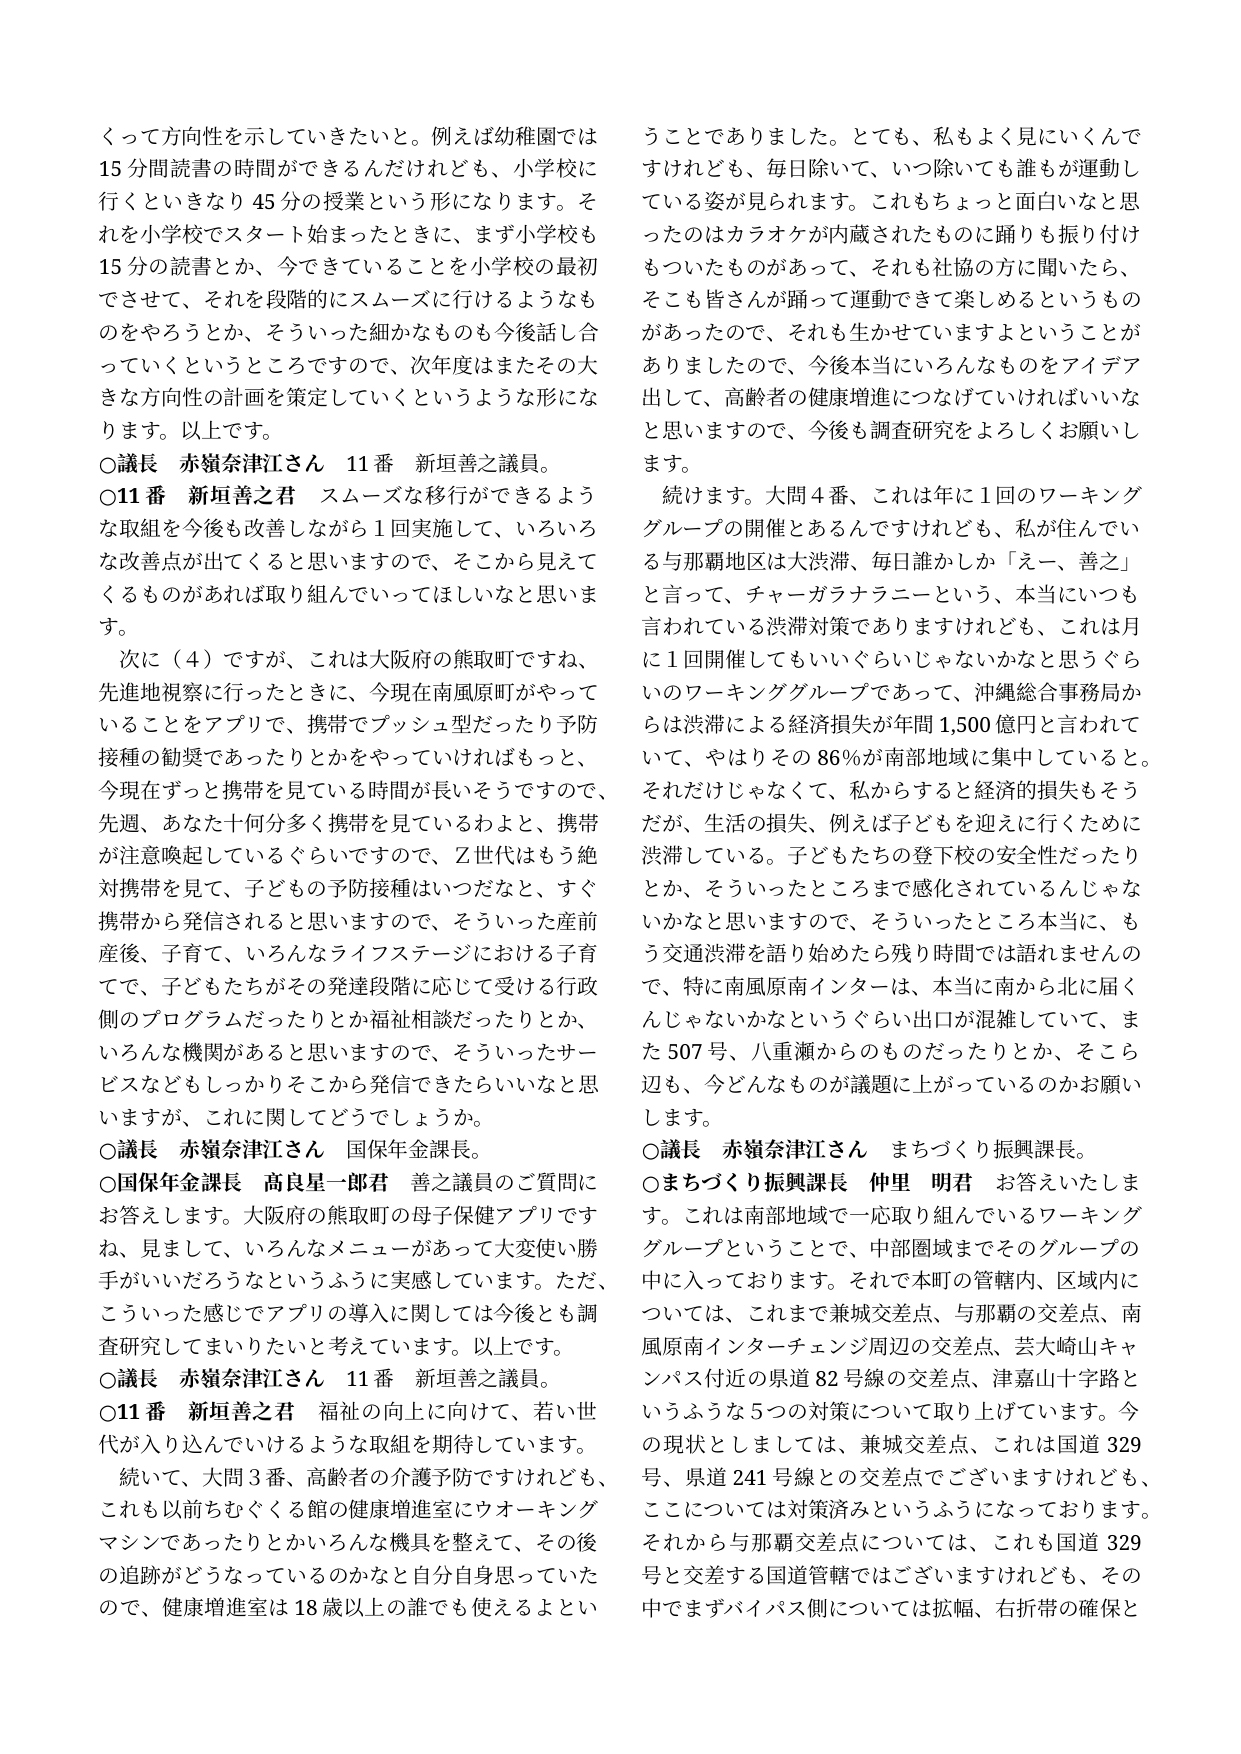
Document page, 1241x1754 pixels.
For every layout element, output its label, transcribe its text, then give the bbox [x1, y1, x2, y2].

text ○議長 赤嶺奈津江さん 国保年金課長。 [99, 1133, 599, 1165]
text 続いて、大問３番、高齢者の介護予防ですけれども、これも以前ちむぐくる館の健康増進室にウオーキングマシンであったりとかいろんな機具を整えて、その後の追跡がどうなっているのかなと自分自身思っていたので、健康増進室は18歳以上の誰でも使えるよということでありました。とても、私もよく見にいくんですけれども、毎日除いて、いつ除いても誰もが運動している姿が見られます。これもちょっと面白いなと思ったのはカラオケが内蔵されたものに踊りも振り付けもついたものがあって、それも社協の方に聞いたら、そこも皆さんが踊って運動できて楽しめるというものがあったので、それも生かせていますよということがありましたので、今後本当にいろんなものをアイデア出して、高齢者の健康増進につなげていければいいなと思いますので、今後も調査研究をよろしくお願いします。 [99, 1460, 599, 1623]
text 次に（４）ですが、これは大阪府の熊取町ですね、先進地視察に行ったときに、今現在南風原町がやっていることをアプリで、携帯でプッシュ型だったり予防接種の勧奨であったりとかをやっていければもっと、今現在ずっと携帯を見ている時間が長いそうですので、先週、あなた十何分多く携帯を見ているわよと、携帯が注意喚起しているぐらいですので、Ｚ世代はもう絶対携帯を見て、子どもの予防接種はいつだなと、すぐ携帯から発信されると思いますので、そういった産前産後、子育て、いろんなライフステージにおける子育てで、子どもたちがその発達段階に応じて受ける行政側のプログラムだったりとか福祉相談だったりとか、いろんな機関があると思いますので、そういったサービスなどもしっかりそこから発信できたらいいなと思いますが、これに関してどうでしょうか。 [99, 642, 599, 1133]
text 続いて、大問３番、高齢者の介護予防ですけれども、これも以前ちむぐくる館の健康増進室にウオーキングマシンであったりとかいろんな機具を整えて、その後の追跡がどうなっているのかなと自分自身思っていたので、健康増進室は18歳以上の誰でも使えるよということでありました。とても、私もよく見にいくんですけれども、毎日除いて、いつ除いても誰もが運動している姿が見られます。これもちょっと面白いなと思ったのはカラオケが内蔵されたものに踊りも振り付けもついたものがあって、それも社協の方に聞いたら、そこも皆さんが踊って運動できて楽しめるというものがあったので、それも生かせていますよということがありましたので、今後本当にいろんなものをアイデア出して、高齢者の健康増進につなげていければいいなと思いますので、今後も調査研究をよろしくお願いします。 [642, 119, 1142, 478]
text ○議長 赤嶺奈津江さん 11番 新垣善之議員。 [99, 446, 599, 478]
text 続けます。大問４番、これは年に１回のワーキンググループの開催とあるんですけれども、私が住んでいる与那覇地区は大渋滞、毎日誰かしか「えー、善之」と言って、チャーガラナラニーという、本当にいつも言われている渋滞対策でありますけれども、これは月に１回開催してもいいぐらいじゃないかなと思うぐらいのワーキンググループであって、沖縄総合事務局からは渋滞による経済損失が年間1,500億円と言われていて、やはりその86％が南部地域に集中していると。それだけじゃなくて、私からすると経済的損失もそうだが、生活の損失、例えば子どもを迎えに行くために渋滞している。子どもたちの登下校の安全性だったりとか、そういったところまで感化されているんじゃないかなと思いますので、そういったところ本当に、もう交通渋滞を語り始めたら残り時間では語れませんので、特に南風原南インターは、本当に南から北に届くんじゃないかなというぐらい出口が混雑していて、また507号、八重瀬からのものだったりとか、そこら辺も、今どんなものが議題に上がっているのかお願いします。 [642, 478, 1142, 1133]
text ○11番 新垣善之君 スムーズな移行ができるような取組を今後も改善しながら１回実施して、いろいろな改善点が出てくると思いますので、そこから見えてくるものがあれば取り組んでいってほしいなと思います。 [99, 478, 599, 642]
text ○議長 赤嶺奈津江さん 11番 新垣善之議員。 [99, 1362, 599, 1394]
text ○議長 赤嶺奈津江さん まちづくり振興課長。 [642, 1133, 1142, 1165]
text ○11番 新垣善之君 福祉の向上に向けて、若い世代が入り込んでいけるような取組を期待しています。 [99, 1394, 599, 1460]
text ○国保年金課長 髙良星一郎君 善之議員のご質問にお答えします。大阪府の熊取町の母子保健アプリですね、見まして、いろんなメニューがあって大変使い勝手がいいだろうなというふうに実感しています。ただ、こういった感じでアプリの導入に関しては今後とも調査研究してまいりたいと考えています。以上です。 [99, 1165, 599, 1362]
